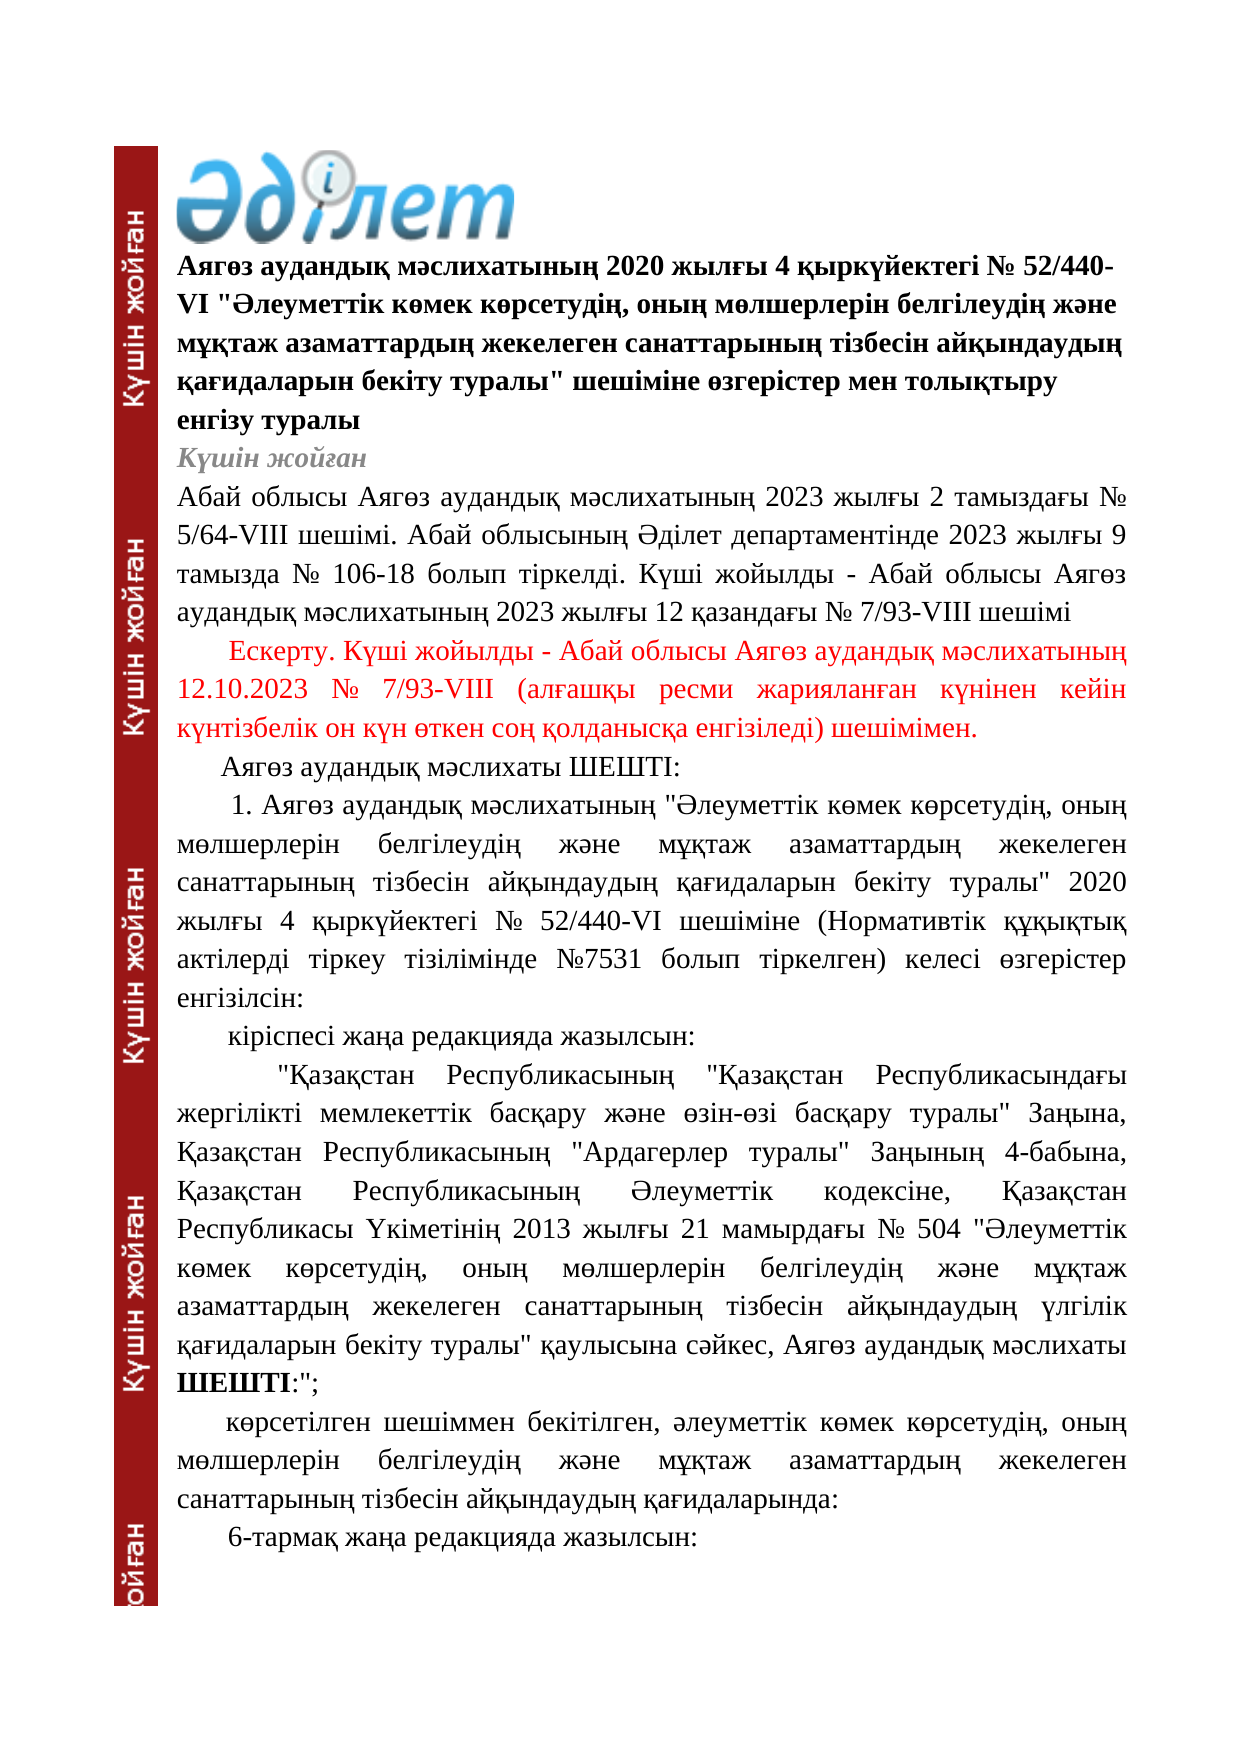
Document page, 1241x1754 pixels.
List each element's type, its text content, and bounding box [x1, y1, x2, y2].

picture [114, 474, 158, 479]
picture [114, 744, 158, 749]
text кіріспесі жаңа редакцияда жазылсын: [112, 1018, 1128, 1052]
picture [114, 782, 158, 787]
text Аягөз аудандық мәслихаты ШЕШТІ: [112, 749, 1128, 782]
picture [114, 435, 158, 440]
text 6-тармақ жаңа редакцияда жазылсын: [112, 1519, 1128, 1553]
picture [114, 1013, 158, 1018]
text Ескерту. Күші жойылды - Абай облысы Аягөз аудандық мәслихатының 12.10.2023 № 7/93-VIII (алғашқы ресми жарияланған күнінен кейін күнтізбелік он күн өткен соң қолданысқа енгізіледі) шешімімен. [112, 633, 1128, 744]
text көрсетілген шешіммен бекітілген, әлеуметтік көмек көрсетудің, оның мөлшерлерін белгілеудің және мұқтаж азаматтардың жекелеген санаттарының тізбесін айқындаудың қағидаларында: [112, 1404, 1128, 1514]
picture [114, 1514, 158, 1519]
text Абай облысы Аягөз аудандық мәслихатының 2023 жылғы 2 тамыздағы № 5/64-VIII шешімі. Абай облысының Әділет департаментінде 2023 жылғы 9 тамызда № 106-18 болып тіркелді. Күші жойылды - Абай облысы Аягөз аудандық мәслихатының 2023 жылғы 12 қазандағы № 7/93-VIII шешімі [112, 479, 1128, 628]
picture [176, 150, 515, 244]
picture [114, 1553, 158, 1606]
picture [114, 1052, 158, 1057]
text Күшін жойған [112, 440, 1128, 474]
picture [114, 1399, 158, 1404]
text 1. Аягөз аудандық мәслихатының "Әлеуметтік көмек көрсетудің, оның мөлшерлерін белгілеудің және мұқтаж азаматтардың жекелеген санаттарының тізбесін айқындаудың қағидаларын бекіту туралы" 2020 жылғы 4 қыркүйектегі № 52/440-VІ шешіміне (Нормативтік құқықтық актілерді тіркеу тізілімінде №7531 болып тіркелген) келесі өзгерістер енгізілсін: [112, 787, 1128, 1013]
picture [114, 146, 158, 248]
text Аягөз аудандық мәслихатының 2020 жылғы 4 қыркүйектегі № 52/440-VІ "Әлеуметтiк көмек көрсетудiң, оның мөлшерлерiн белгiлеудiң және мұқтаж азаматтардың жекелеген санаттарының тiзбесiн айқындаудың қағидаларын бекіту туралы" шешіміне өзгерістер мен толықтыру енгізу туралы [112, 248, 1128, 435]
text "Қазақстан Республикасының "Қазақстан Республикасындағы жергілікті мемлекеттік басқару және өзін-өзі басқару туралы" Заңына, Қазақстан Республикасының "Ардагерлер туралы" Заңының 4-бабына, Қазақстан Республикасының Әлеуметтік кодексіне, Қазақстан Республикасы Үкіметінің 2013 жылғы 21 мамырдағы № 504 "Әлеуметтік көмек көрсетудің, оның мөлшерлерін белгілеудің және мұқтаж азаматтардың жекелеген санаттарының тізбесін айқындаудың үлгілік қағидаларын бекіту туралы" қаулысына сәйкес, Аягөз аудандық мәслихаты ШЕШТІ:"; [112, 1057, 1128, 1399]
picture [114, 628, 158, 633]
